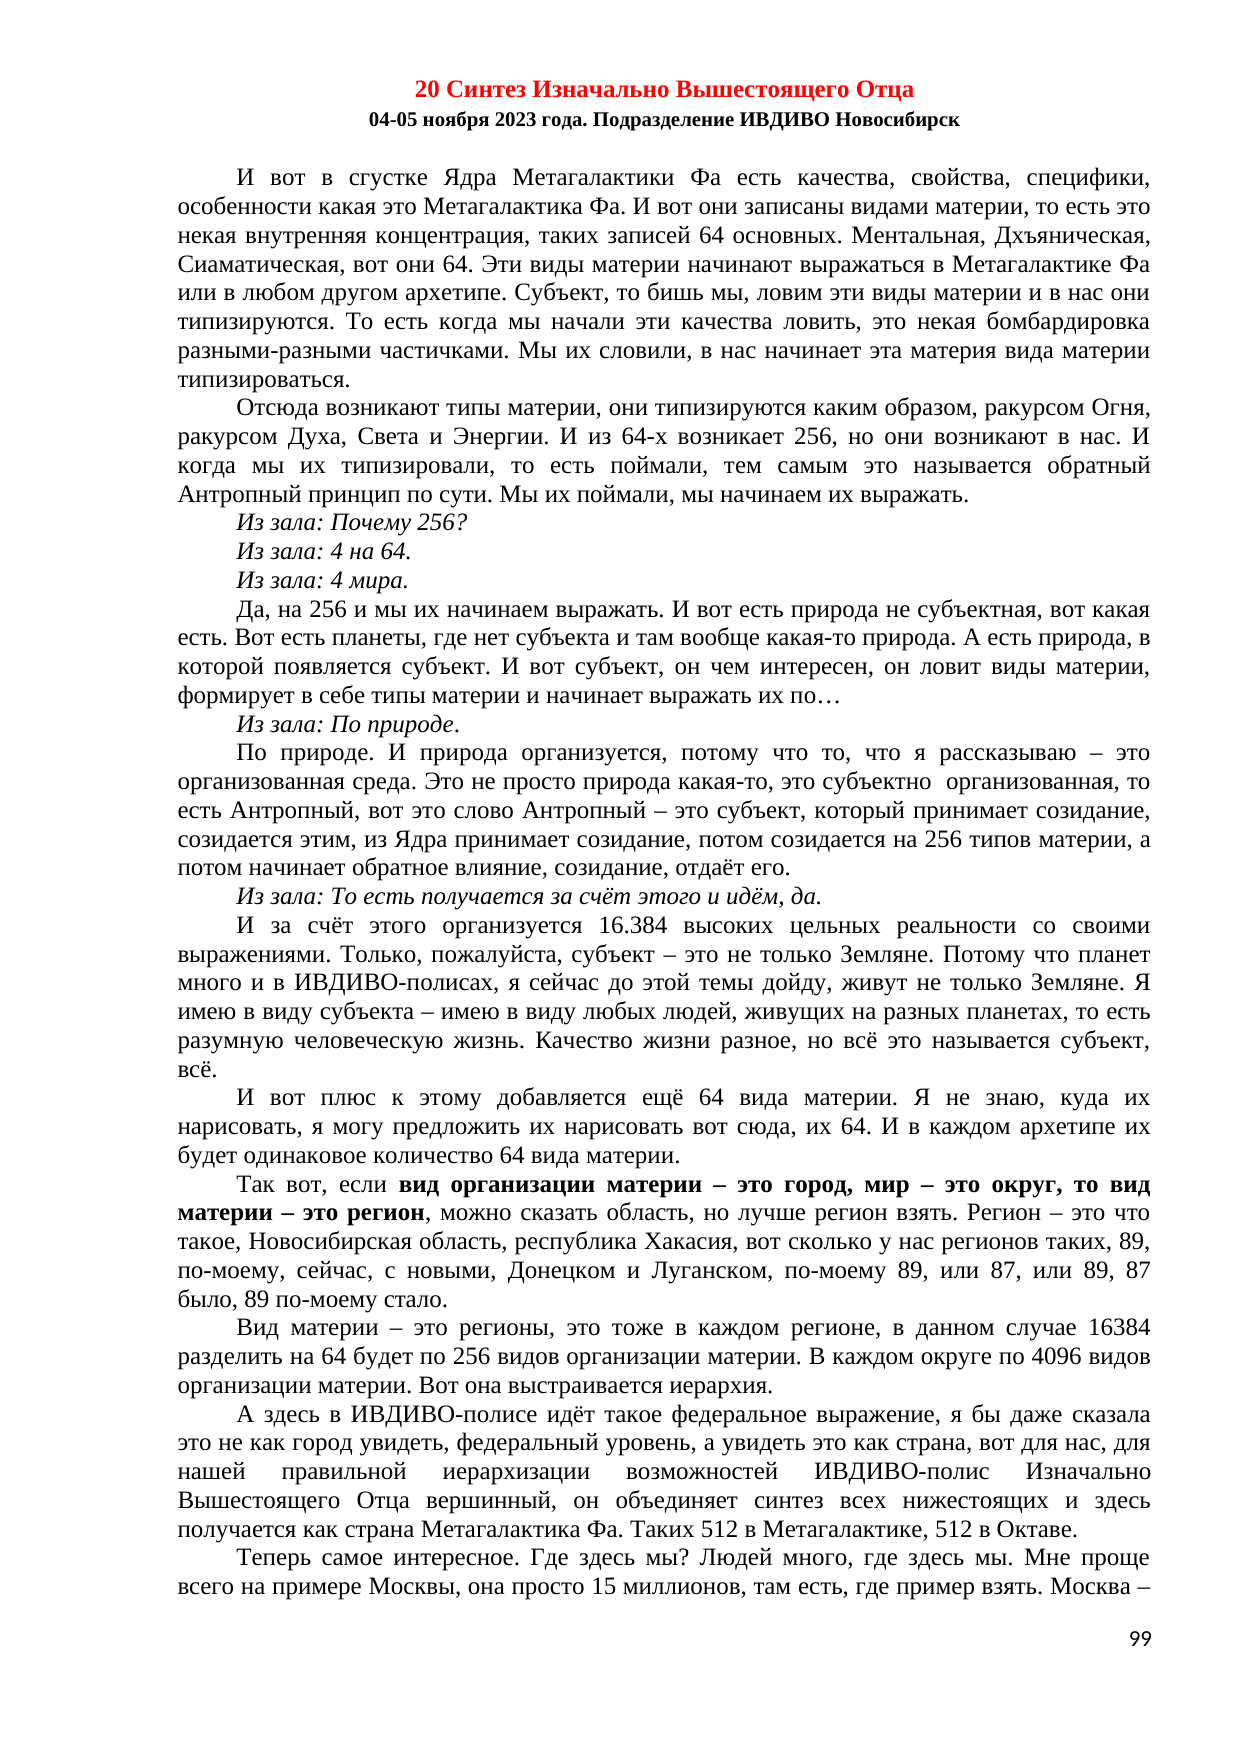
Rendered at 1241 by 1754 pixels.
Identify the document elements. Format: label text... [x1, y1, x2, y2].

text Да, на 256 и мы их начинаем выражать. И вот есть природа не субъектная, вот какая есть. Вот есть планеты, где нет субъекта и там вообще какая-то природа. А есть природа, в которой появляется субъект. И вот субъект, он чем интересен, он ловит виды материи, формирует в себе типы материи и начинает выражать их по… [177, 594, 1152, 709]
text Вид материи – это регионы, это тоже в каждом регионе, в данном случае 16384 разделить на 64 будет по 256 видов организации материи. В каждом округе по 4096 видов организации материи. Вот она выстраивается иерархия. [177, 1312, 1152, 1399]
text По природе. И природа организуется, потому что то, что я рассказываю – это организованная среда. Это не просто природа какая-то, это субъектно организованная, то есть Антропный, вот это слово Антропный – это субъект, который принимает созидание, созидается этим, из Ядра принимает созидание, потом созидается на 256 типов материи, а потом начинает обратное влияние, созидание, отдаёт его. [177, 737, 1152, 881]
text Так вот, если вид организации материи – это город, мир – это округ, то вид материи – это регион, можно сказать область, но лучше регион взять. Регион – это что такое, Новосибирская область, республика Хакасия, вот сколько у нас регионов таких, 89, по-моему, сейчас, с новыми, Донецком и Луганском, по-моему 89, или 87, или 89, 87 было, 89 по-моему стало. [177, 1169, 1152, 1312]
text И за счёт этого организуется 16.384 высоких цельных реальности со своими выражениями. Только, пожалуйста, субъект – это не только Земляне. Потому что планет много и в ИВДИВО-полисах, я сейчас до этой темы дойду, живут не только Земляне. Я имею в виду субъекта – имею в виду любых людей, живущих на разных планетах, то есть разумную человеческую жизнь. Качество жизни разное, но всё это называется субъект, всё. [177, 910, 1152, 1082]
text Из зала: 4 на 64. [177, 536, 1152, 565]
text Из зала: То есть получается за счёт этого и идём, да. [177, 881, 1152, 910]
text Отсюда возникают типы материи, они типизируются каким образом, ракурсом Огня, ракурсом Духа, Света и Энергии. И из 64-х возникает 256, но они возникают в нас. И когда мы их типизировали, то есть поймали, тем самым это называется обратный Антропный принцип по сути. Мы их поймали, мы начинаем их выражать. [177, 392, 1152, 507]
text Из зала: Почему 256? [177, 507, 1152, 536]
text Из зала: 4 мира. [177, 565, 1152, 594]
text И вот в сгустке Ядра Метагалактики Фа есть качества, свойства, специфики, особенности какая это Метагалактика Фа. И вот они записаны видами материи, то есть это некая внутренняя концентрация, таких записей 64 основных. Ментальная, Дхъяническая, Сиаматическая, вот они 64. Эти виды материи начинают выражаться в Метагалактике Фа или в любом другом архетипе. Субъект, то бишь мы, ловим эти виды материи и в нас они типизируются. То есть когда мы начали эти качества ловить, это некая бомбардировка разными-разными частичками. Мы их словили, в нас начинает эта материя вида материи типизироваться. [177, 162, 1152, 392]
text А здесь в ИВДИВО-полисе идёт такое федеральное выражение, я бы даже сказала это не как город увидеть, федеральный уровень, а увидеть это как страна, вот для нас, для нашей правильной иерархизации возможностей ИВДИВО-полис Изначально Вышестоящего Отца вершинный, он объединяет синтез всех нижестоящих и здесь получается как страна Метагалактика Фа. Таких 512 в Метагалактике, 512 в Октаве. [177, 1399, 1152, 1542]
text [177, 1542, 1152, 1600]
text Из зала: По природе. [177, 709, 1152, 737]
text И вот плюс к этому добавляется ещё 64 вида материи. Я не знаю, куда их нарисовать, я могу предложить их нарисовать вот сюда, их 64. И в каждом архетипе их будет одинаковое количество 64 вида материи. [177, 1082, 1152, 1169]
